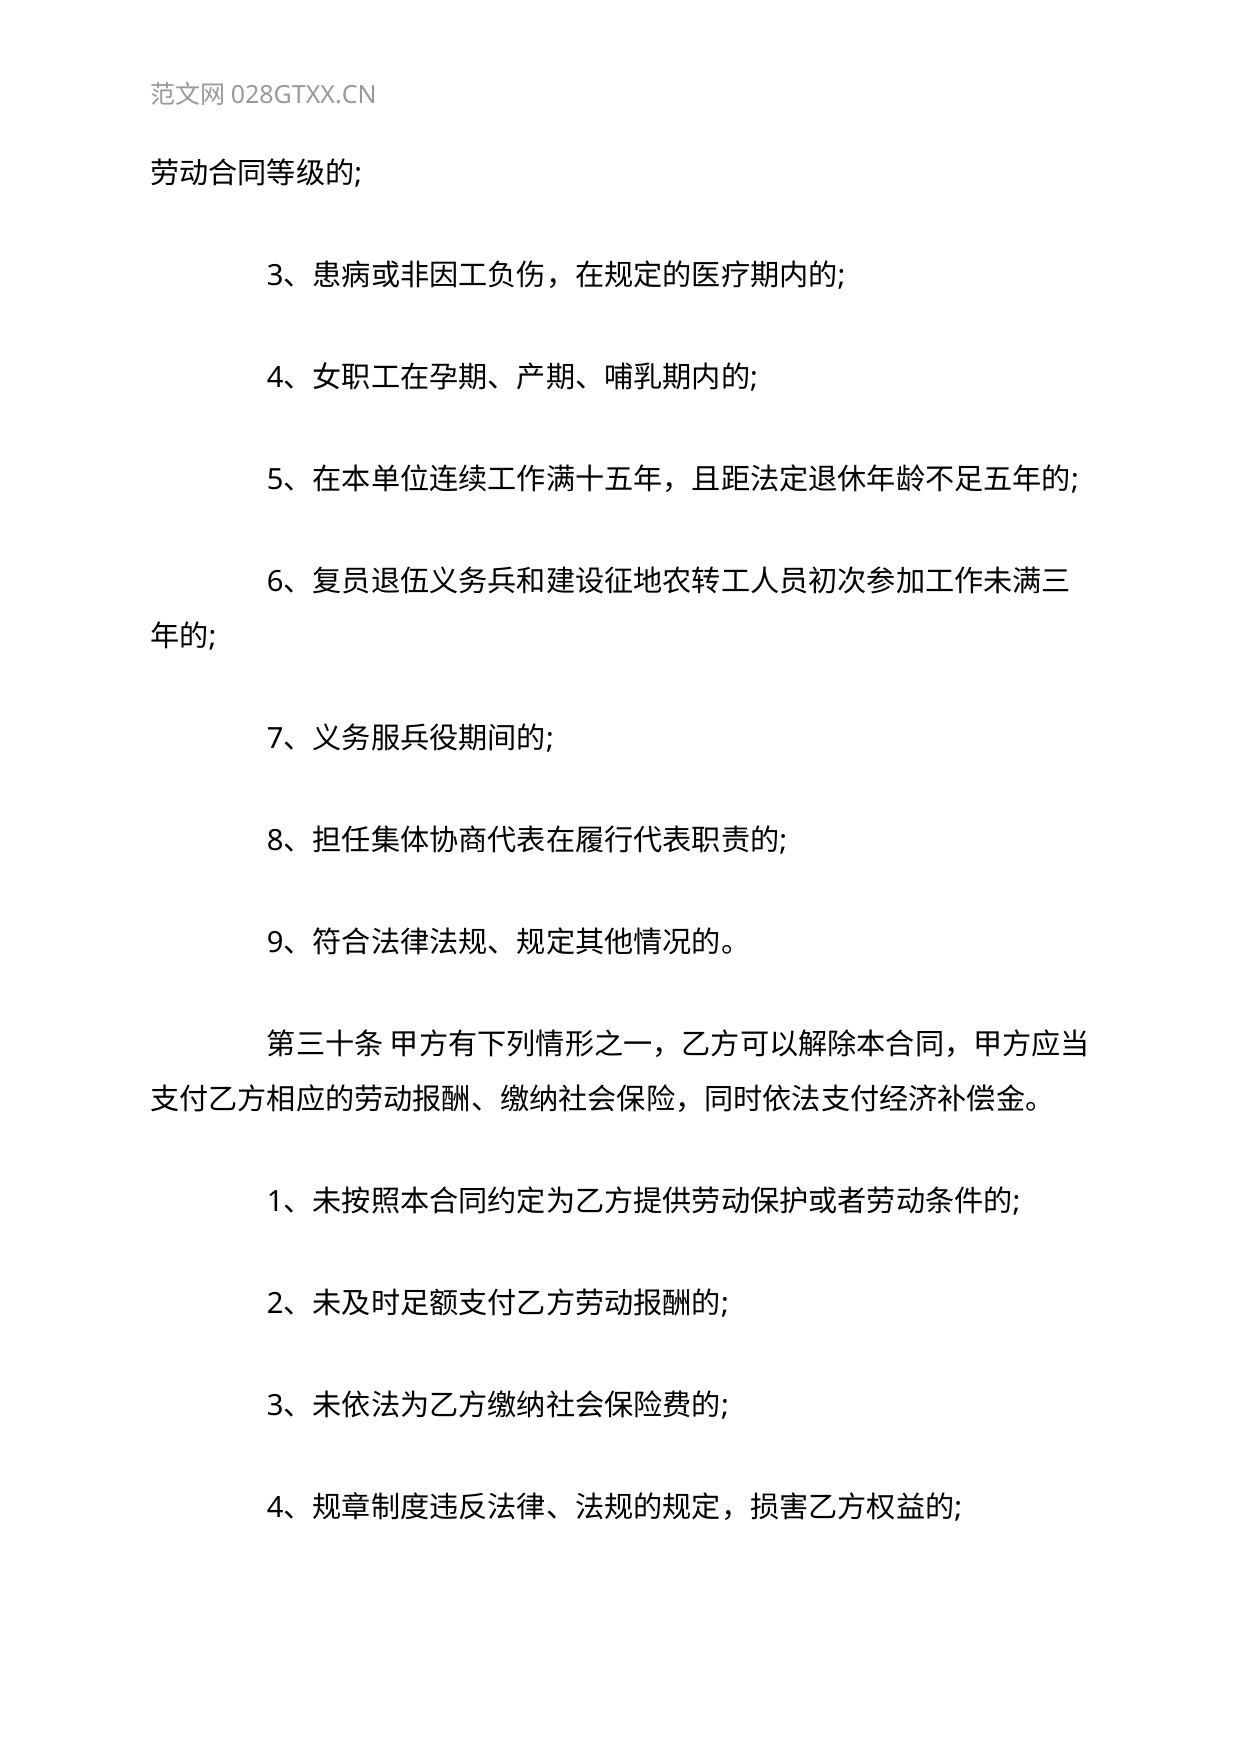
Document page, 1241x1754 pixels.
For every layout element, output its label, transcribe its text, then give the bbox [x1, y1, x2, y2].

text 4、女职工在孕期、产期、哺乳期内的; [150, 354, 1090, 396]
text 2、未及时足额支付乙方劳动报酬的; [150, 1279, 1090, 1322]
text 5、在本单位连续工作满十五年，且距法定退休年龄不足五年的; [150, 456, 1090, 498]
text 6、复员退伍义务兵和建设征地农转工人员初次参加工作未满三年的; [150, 558, 1090, 655]
text 3、未依法为乙方缴纳社会保险费的; [150, 1381, 1090, 1424]
text 8、担任集体协商代表在履行代表职责的; [150, 817, 1090, 859]
text 9、符合法律法规、规定其他情况的。 [150, 919, 1090, 961]
text 4、规章制度违反法律、法规的规定，损害乙方权益的; [150, 1483, 1090, 1526]
text 7、义务服兵役期间的; [150, 715, 1090, 757]
text 1、未按照本合同约定为乙方提供劳动保护或者劳动条件的; [150, 1177, 1090, 1220]
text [150, 150, 1090, 192]
text 3、患病或非因工负伤，在规定的医疗期内的; [150, 252, 1090, 294]
text 第三十条 甲方有下列情形之一，乙方可以解除本合同，甲方应当支付乙方相应的劳动报酬、缴纳社会保险，同时依法支付经济补偿金。 [150, 1021, 1090, 1118]
